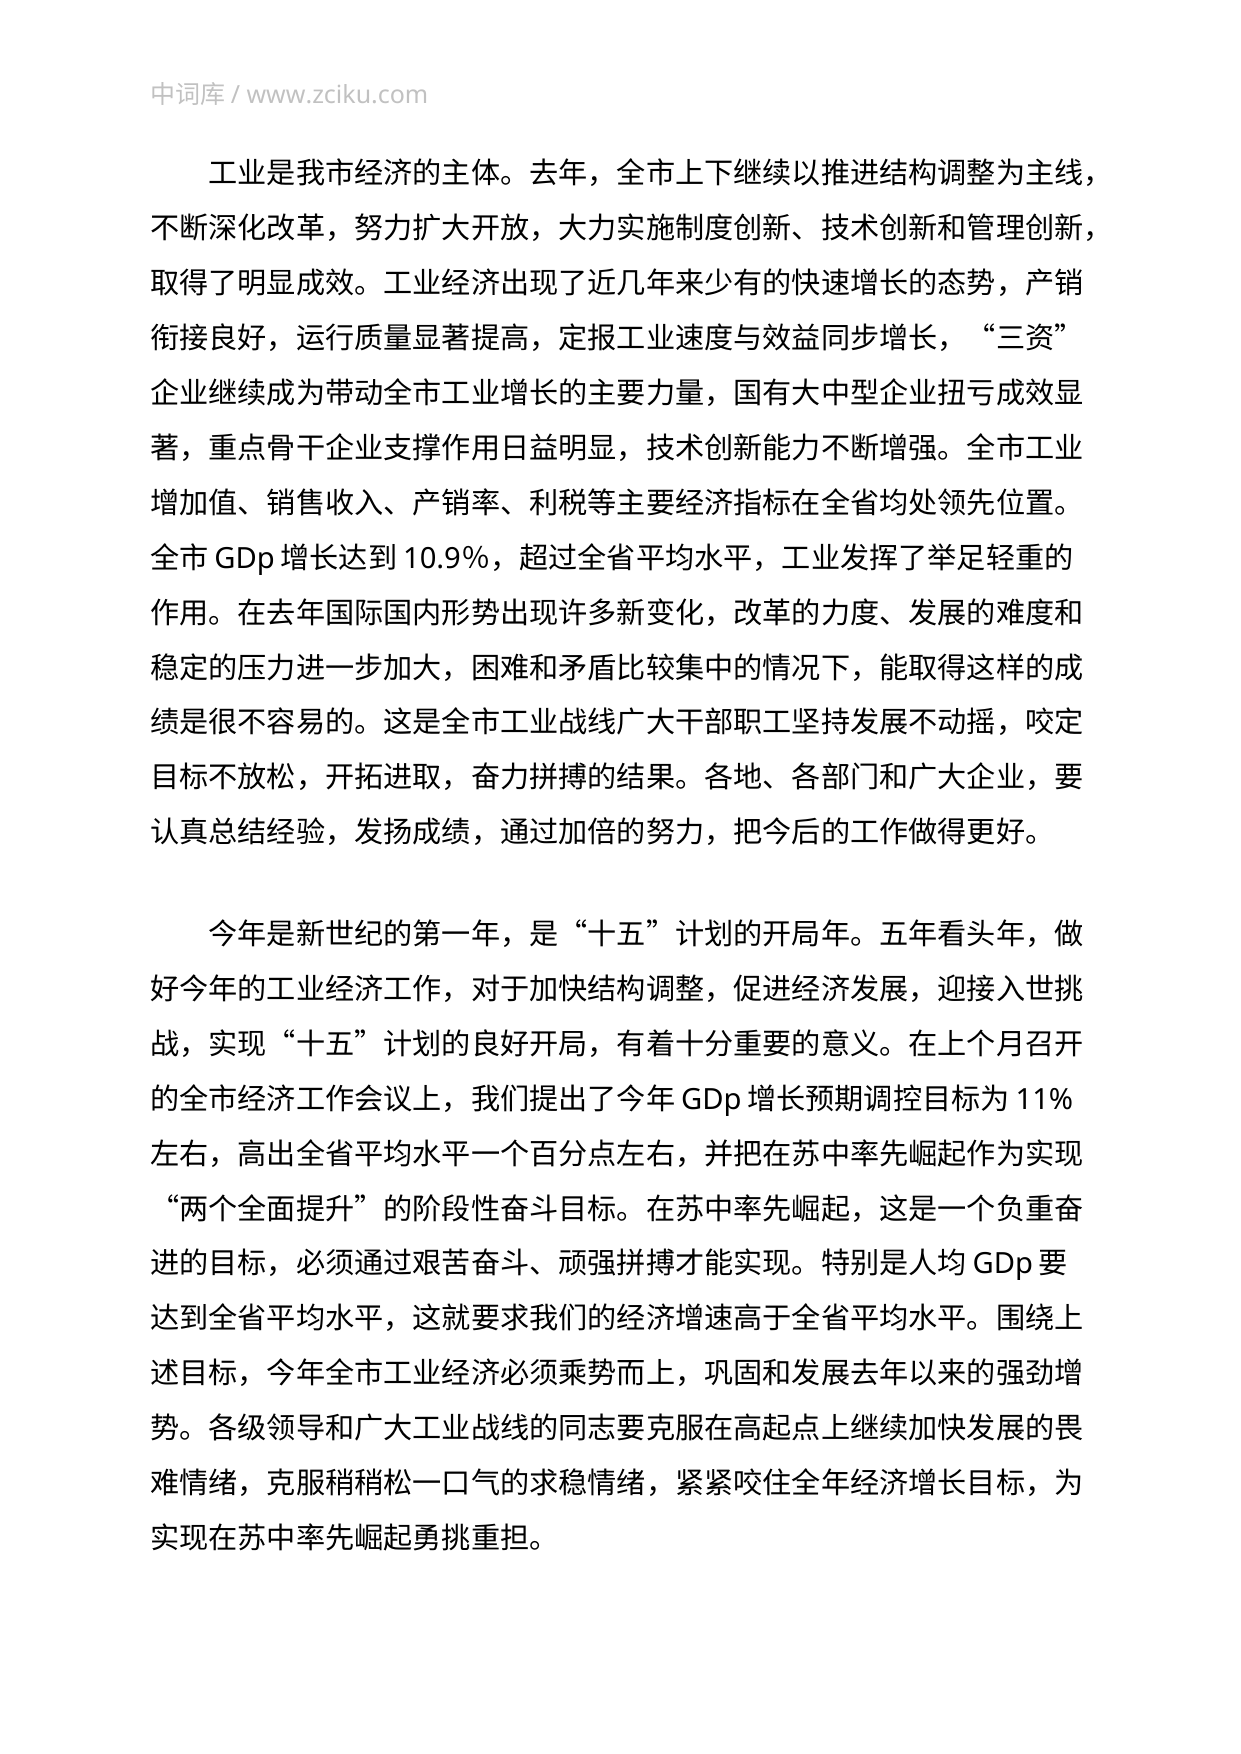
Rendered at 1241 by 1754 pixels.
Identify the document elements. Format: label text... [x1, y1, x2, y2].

text 今年是新世纪的第一年，是“十五”计划的开局年。五年看头年，做好今年的工业经济工作，对于加快结构调整，促进经济发展，迎接入世挑战，实现“十五”计划的良好开局，有着十分重要的意义。在上个月召开的全市经济工作会议上，我们提出了今年GDp增长预期调控目标为11%左右，高出全省平均水平一个百分点左右，并把在苏中率先崛起作为实现“两个全面提升”的阶段性奋斗目标。在苏中率先崛起，这是一个负重奋进的目标，必须通过艰苦奋斗、顽强拼搏才能实现。特别是人均GDp要达到全省平均水平，这就要求我们的经济增速高于全省平均水平。围绕上述目标，今年全市工业经济必须乘势而上，巩固和发展去年以来的强劲增势。各级领导和广大工业战线的同志要克服在高起点上继续加快发展的畏难情绪，克服稍稍松一口气的求稳情绪，紧紧咬住全年经济增长目标，为实现在苏中率先崛起勇挑重担。 [150, 911, 1090, 1557]
text 工业是我市经济的主体。去年，全市上下继续以推进结构调整为主线，不断深化改革，努力扩大开放，大力实施制度创新、技术创新和管理创新，取得了明显成效。工业经济出现了近几年来少有的快速增长的态势，产销衔接良好，运行质量显著提高，定报工业速度与效益同步增长，“三资”企业继续成为带动全市工业增长的主要力量，国有大中型企业扭亏成效显著，重点骨干企业支撑作用日益明显，技术创新能力不断增强。全市工业增加值、销售收入、产销率、利税等主要经济指标在全省均处领先位置。全市GDp增长达到10.9％，超过全省平均水平，工业发挥了举足轻重的作用。在去年国际国内形势出现许多新变化，改革的力度、发展的难度和稳定的压力进一步加大，困难和矛盾比较集中的情况下，能取得这样的成绩是很不容易的。这是全市工业战线广大干部职工坚持发展不动摇，咬定目标不放松，开拓进取，奋力拼搏的结果。各地、各部门和广大企业，要认真总结经验，发扬成绩，通过加倍的努力，把今后的工作做得更好。 [150, 150, 1090, 851]
